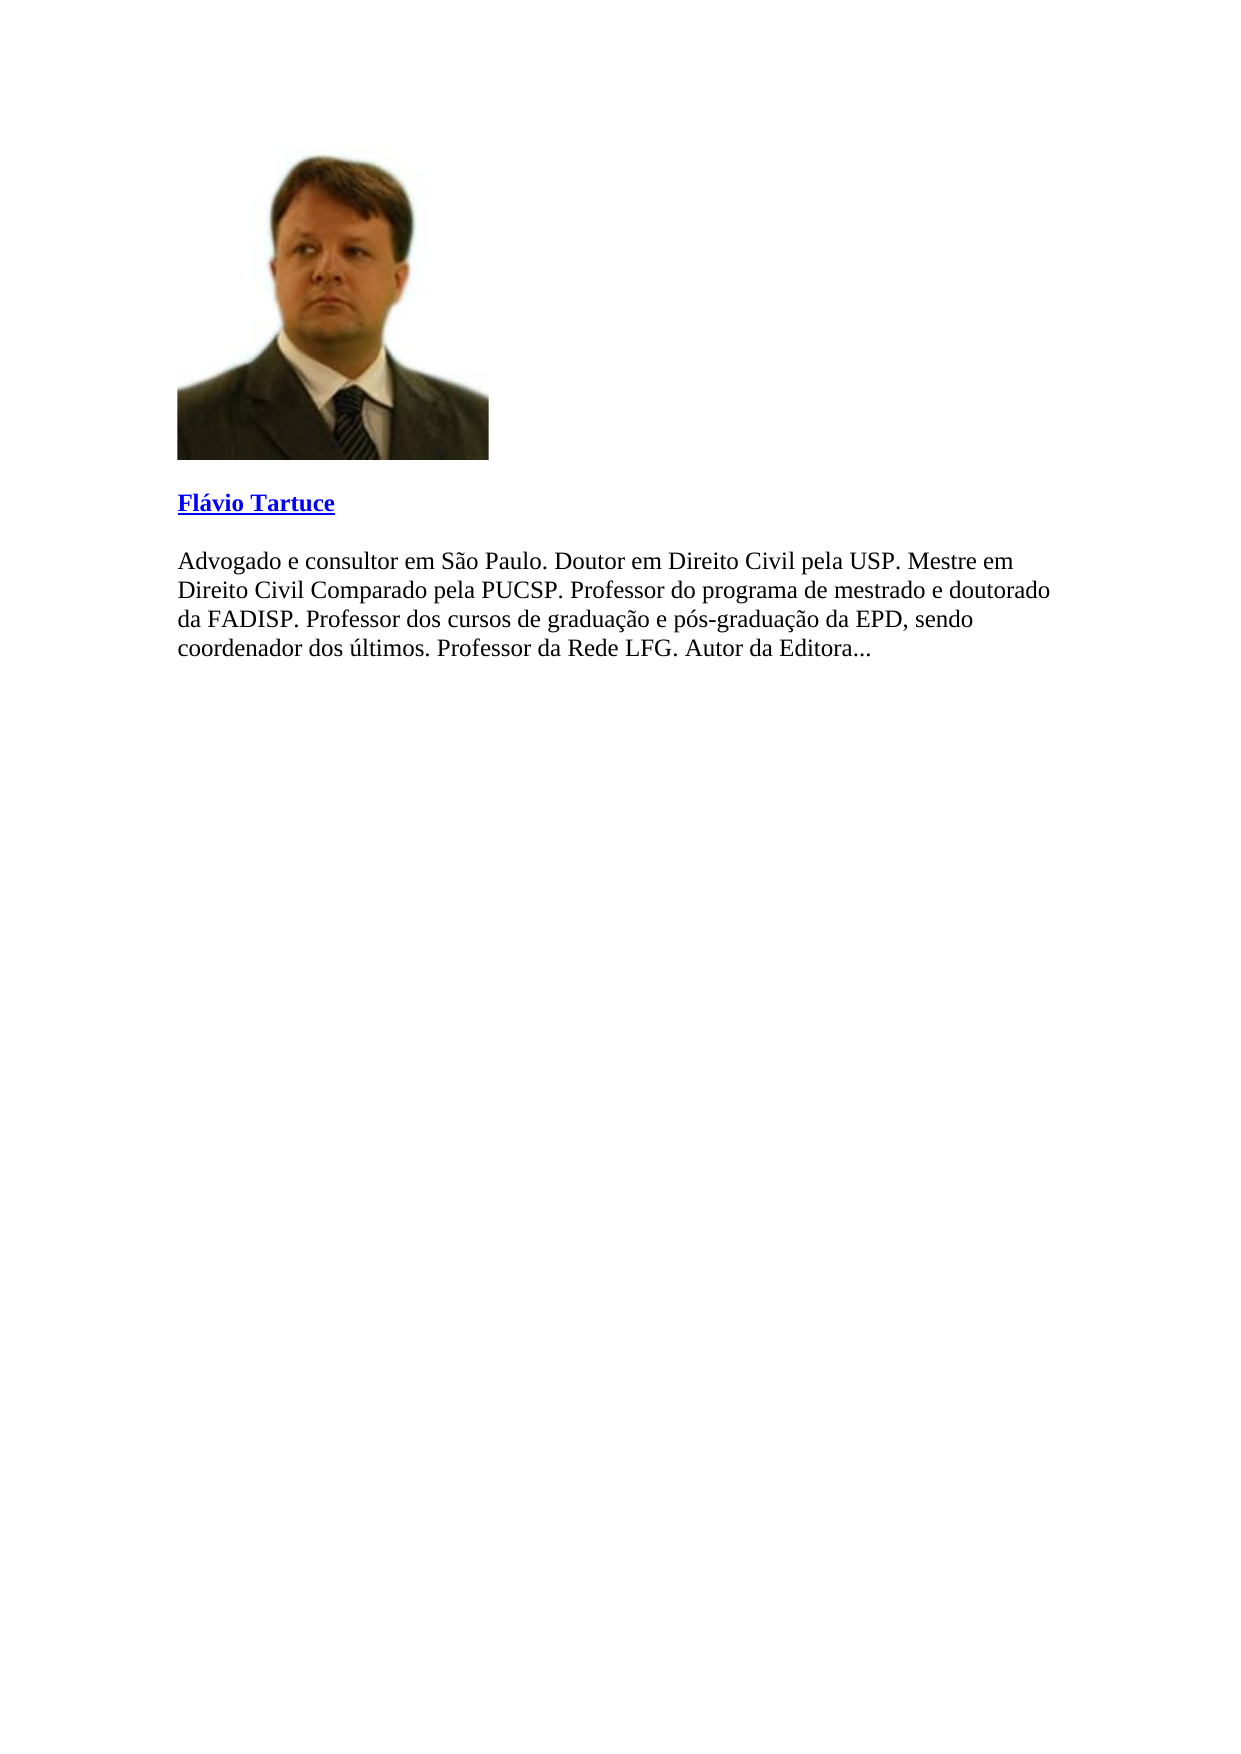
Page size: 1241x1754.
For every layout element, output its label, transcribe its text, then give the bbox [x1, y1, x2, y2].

picture [177, 147, 489, 460]
text Advogado e consultor em São Paulo. Doutor em Direito Civil pela USP. Mestre em Direito Civil Comparado pela PUCSP. Professor do programa de mestrado e doutorado da FADISP. Professor dos cursos de graduação e pós-graduação da EPD, sendo coordenador dos últimos. Professor da Rede LFG. Autor da Editora... [177, 546, 1063, 661]
text Flávio Tartuce [177, 488, 1063, 517]
